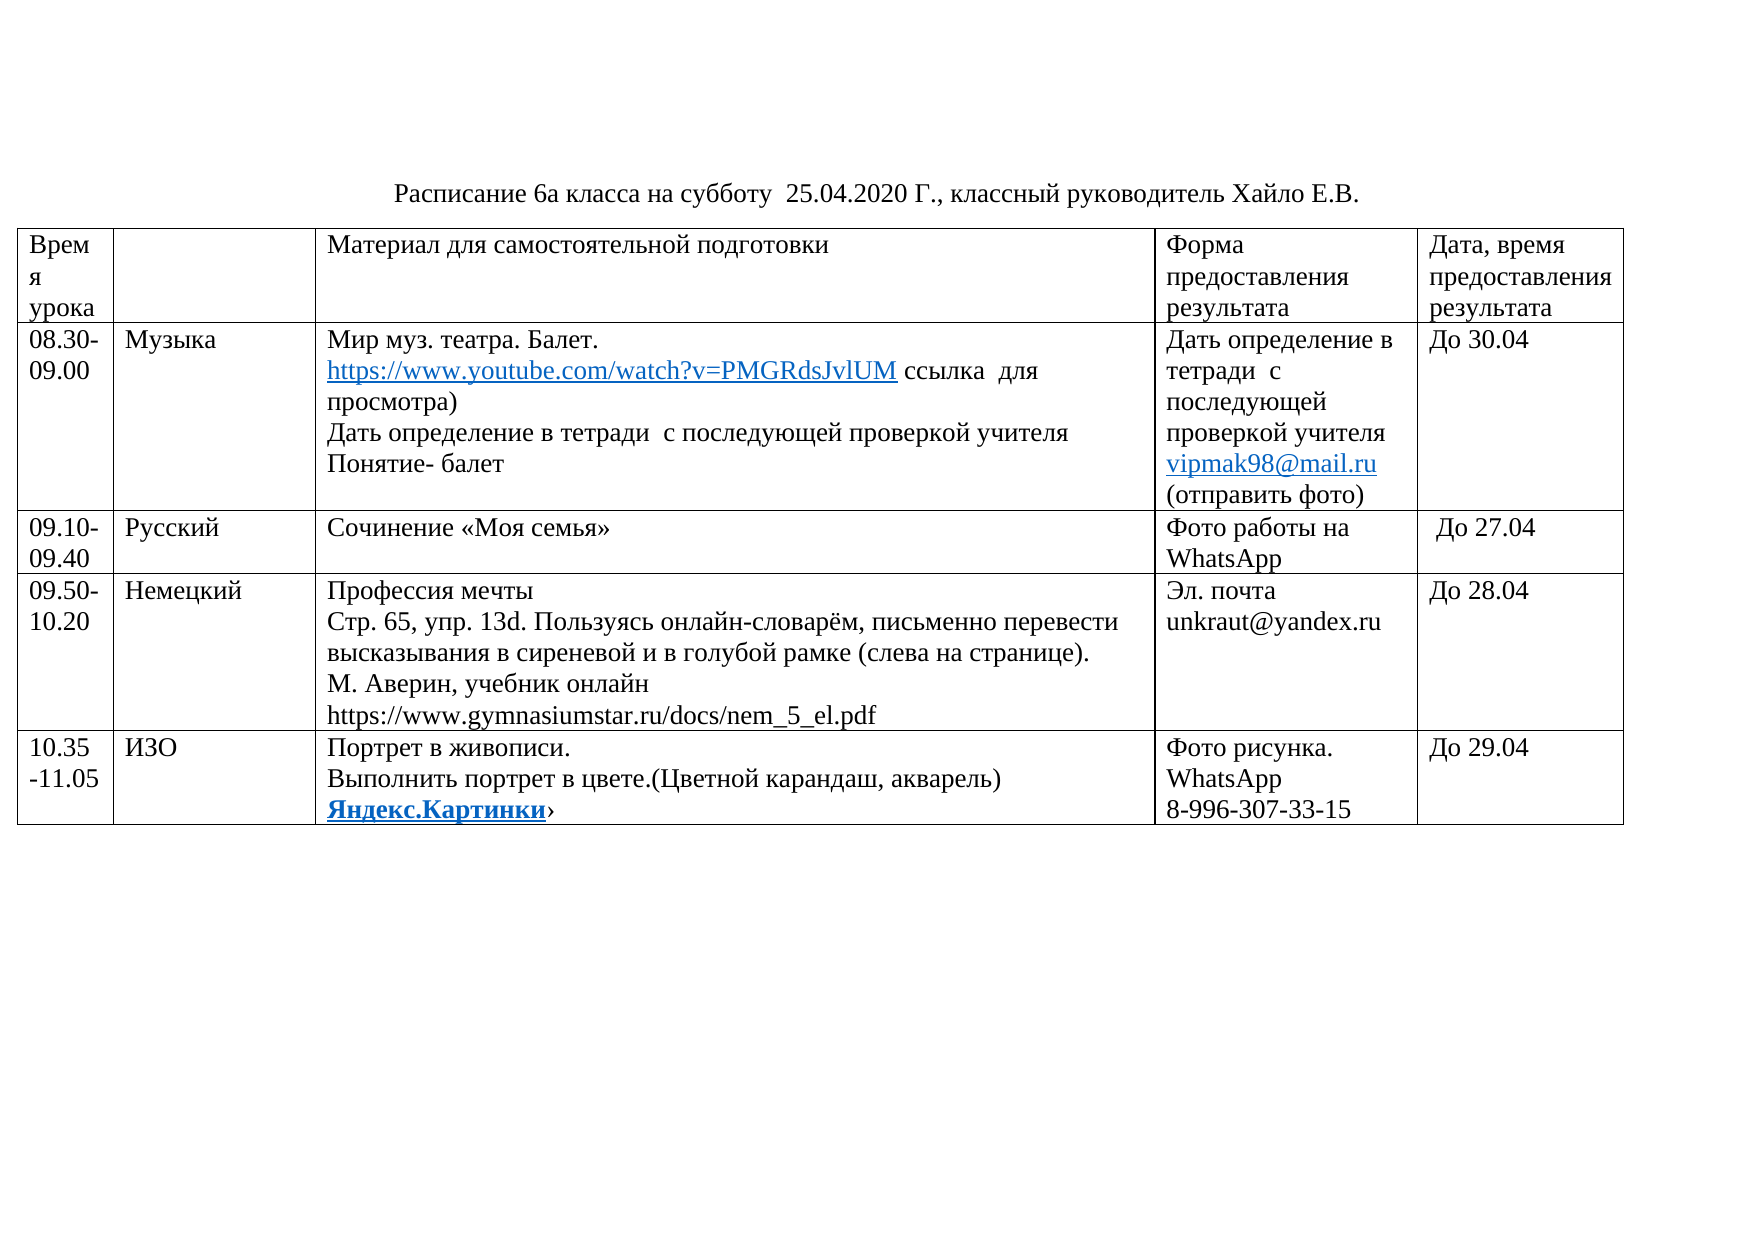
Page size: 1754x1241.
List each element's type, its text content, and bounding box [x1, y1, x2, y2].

table_header Форма предоставления результата [1156, 229, 1417, 322]
table_cell До 30.04 [1418, 323, 1623, 510]
table_cell 10.35 -11.05 [18, 731, 113, 824]
table_cell До 29.04 [1418, 731, 1623, 824]
table_cell Дать определение в тетради с последующей проверкой учителя vipmak98@mail.ru (отправить фото) [1156, 323, 1417, 510]
table_cell 09.50-10.20 [18, 574, 113, 730]
table_header [114, 229, 315, 322]
table_cell Мир муз. театра. Балет. https://www.youtube.com/watch?v=PMGRdsJvlUM ссылка для просмотра) Дать определение в тетради с последующей проверкой учителя Понятие- балет [316, 323, 1154, 510]
table_cell До 27.04 [1418, 511, 1623, 573]
table_cell Русский [114, 511, 315, 573]
table_cell 08.30-09.00 [18, 323, 113, 510]
table_cell Немецкий [114, 574, 315, 730]
table_cell ИЗО [114, 731, 315, 824]
text Расписание 6а класса на субботу 25.04.2020 Г., классный руководитель Хайло Е.В. [118, 177, 1636, 208]
table_cell 09.10-09.40 [18, 511, 113, 573]
table_cell Сочинение «Моя семья» [316, 511, 1154, 573]
table_cell Портрет в живописи. Выполнить портрет в цвете.(Цветной карандаш, акварель) Яндекс.Картинки› [316, 731, 1154, 824]
table_cell До 28.04 [1418, 574, 1623, 730]
table_cell Эл. почта unkraut@yandex.ru [1156, 574, 1417, 730]
table_cell Фото работы на WhatsApp [1156, 511, 1417, 573]
table_header Дата, время предоставления результата [1418, 229, 1623, 322]
table_header Материал для самостоятельной подготовки [316, 229, 1154, 322]
table_header Время урока [18, 229, 113, 322]
table_cell Музыка [114, 323, 315, 510]
table_cell Профессия мечты Стр. 65, упр. 13d. Пользуясь онлайн-словарём, письменно перевести высказывания в сиреневой и в голубой рамке (слева на странице). М. Аверин, учебник онлайн https://www.gymnasiumstar.ru/docs/nem_5_el.pdf [316, 574, 1154, 730]
table_cell Фото рисунка. WhatsApp 8-996-307-33-15 [1156, 731, 1417, 824]
